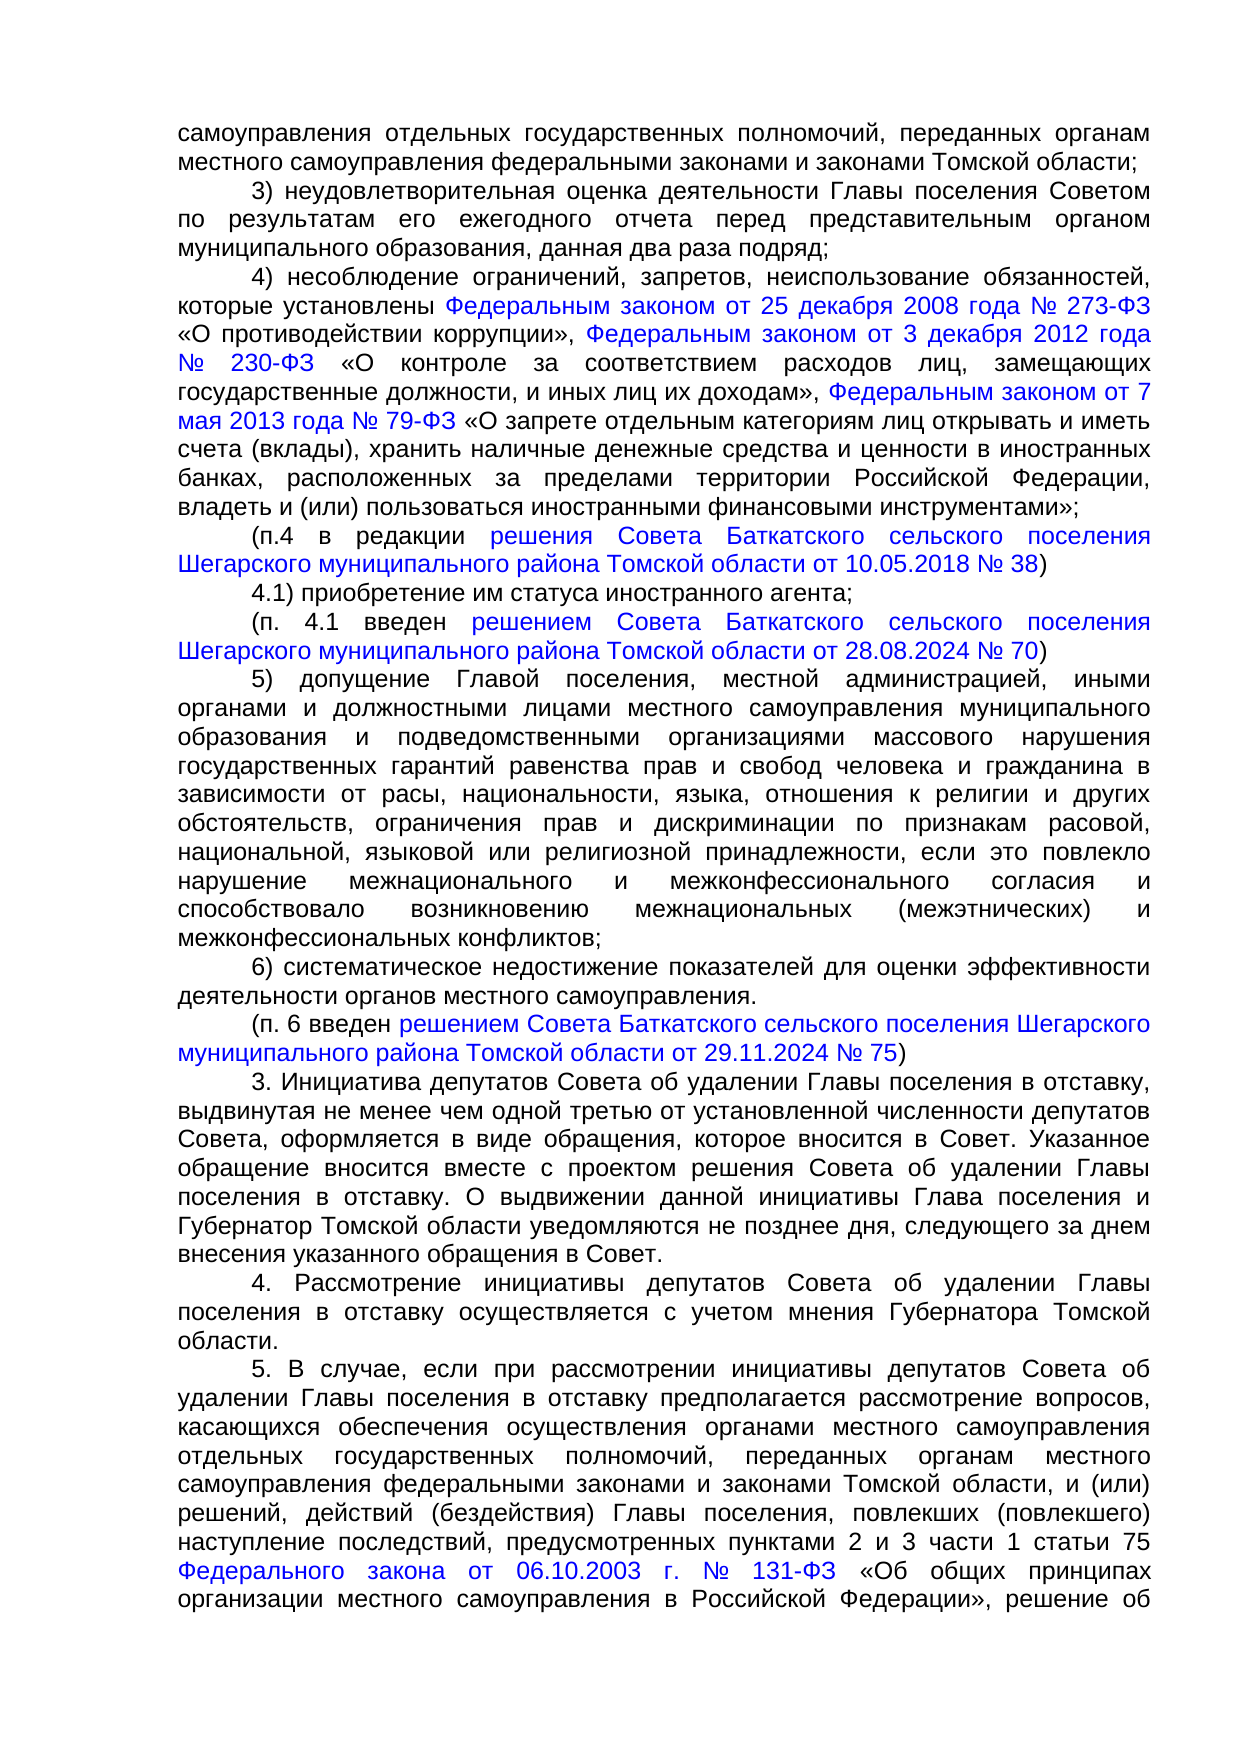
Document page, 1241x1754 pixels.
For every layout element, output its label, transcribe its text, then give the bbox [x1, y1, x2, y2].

text 6) систематическое недостижение показателей для оценки эффективности деятельности органов местного самоуправления. [177, 952, 1152, 1009]
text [177, 1354, 1152, 1613]
text 4) несоблюдение ограничений, запретов, неиспользование обязанностей, которые установлены Федеральным законом от 25 декабря 2008 года № 273-ФЗ «О противодействии коррупции», Федеральным законом от 3 декабря 2012 года № 230-ФЗ «О контроле за соответствием расходов лиц, замещающих государственные должности, и иных лиц их доходам», Федеральным законом от 7 мая 2013 года № 79-ФЗ «О запрете отдельным категориям лиц открывать и иметь счета (вклады), хранить наличные денежные средства и ценности в иностранных банках, расположенных за пределами территории Российской Федерации, владеть и (или) пользоваться иностранными финансовыми инструментами»; [177, 262, 1152, 521]
text (п.4 в редакции решения Совета Баткатского сельского поселения Шегарского муниципального района Томской области от 10.05.2018 № 38) [177, 521, 1152, 578]
text 4.1) приобретение им статуса иностранного агента; [177, 578, 1152, 607]
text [177, 118, 1152, 176]
text 3. Инициатива депутатов Совета об удалении Главы поселения в отставку, выдвинутая не менее чем одной третью от установленной численности депутатов Совета, оформляется в виде обращения, которое вносится в Совет. Указанное обращение вносится вместе с проектом решения Совета об удалении Главы поселения в отставку. О выдвижении данной инициативы Глава поселения и Губернатор Томской области уведомляются не позднее дня, следующего за днем внесения указанного обращения в Совет. [177, 1067, 1152, 1268]
text 3) неудовлетворительная оценка деятельности Главы поселения Советом по результатам его ежегодного отчета перед представительным органом муниципального образования, данная два раза подряд; [177, 176, 1152, 262]
text (п. 6 введен решением Совета Баткатского сельского поселения Шегарского муниципального района Томской области от 29.11.2024 № 75) [177, 1009, 1152, 1067]
text (п. 4.1 введен решением Совета Баткатского сельского поселения Шегарского муниципального района Томской области от 28.08.2024 № 70) [177, 607, 1152, 664]
text 5) допущение Главой поселения, местной администрацией, иными органами и должностными лицами местного самоуправления муниципального образования и подведомственными организациями массового нарушения государственных гарантий равенства прав и свобод человека и гражданина в зависимости от расы, национальности, языка, отношения к религии и других обстоятельств, ограничения прав и дискриминации по признакам расовой, национальной, языковой или религиозной принадлежности, если это повлекло нарушение межнационального и межконфессионального согласия и способствовало возникновению межнациональных (межэтнических) и межконфессиональных конфликтов; [177, 664, 1152, 952]
text 4. Рассмотрение инициативы депутатов Совета об удалении Главы поселения в отставку осуществляется с учетом мнения Губернатора Томской области. [177, 1268, 1152, 1354]
